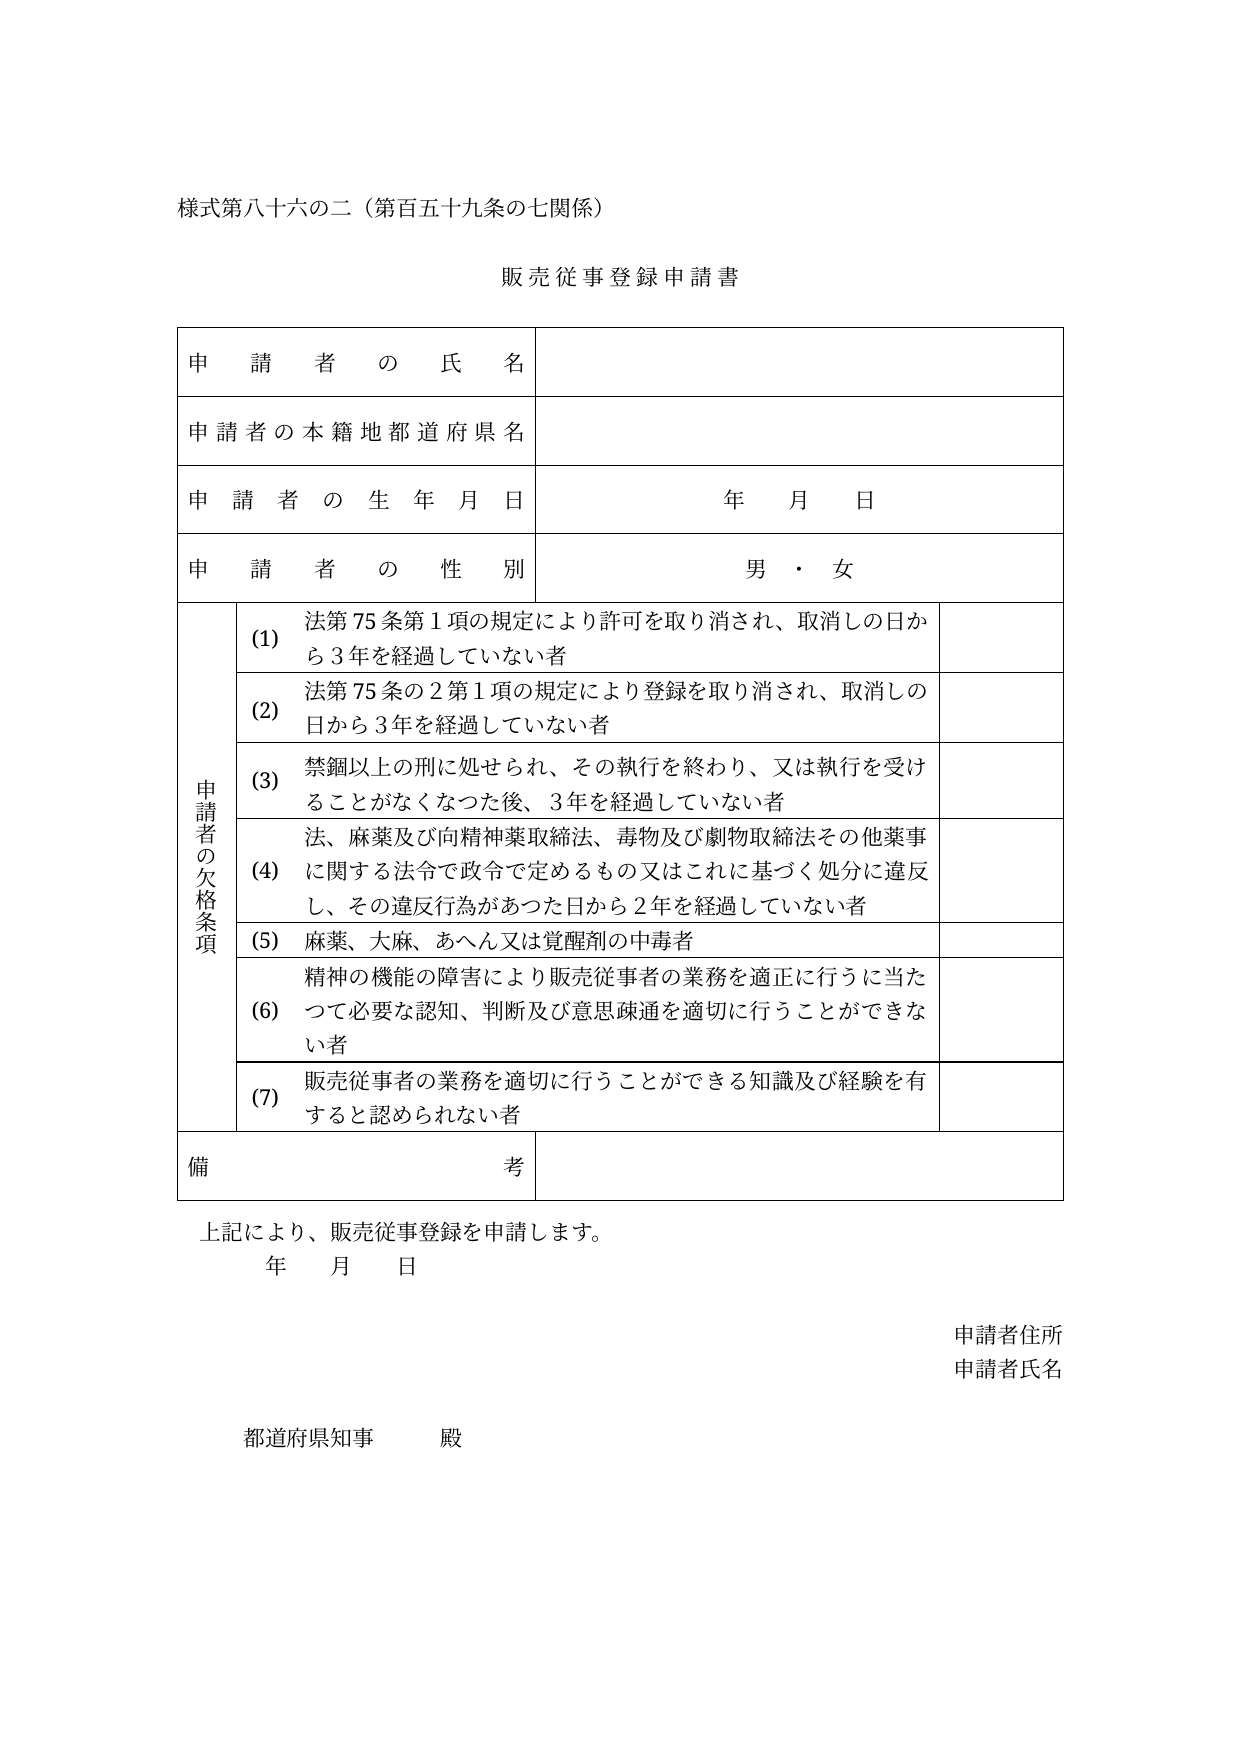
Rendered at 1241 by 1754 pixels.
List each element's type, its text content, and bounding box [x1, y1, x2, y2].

table_header [536, 328, 1063, 396]
table_cell [940, 958, 1063, 1061]
table_cell 法第75条第１項の規定により許可を取り消され、取消しの日から３年を経過していない者 [294, 603, 939, 672]
table_cell 備考 [178, 1132, 535, 1200]
table_cell 販売従事者の業務を適切に行うことができる知識及び経験を有すると認められない者 [294, 1063, 939, 1131]
table_cell (7) [237, 1063, 294, 1131]
table_cell [940, 923, 1063, 957]
text 上記により、販売従事登録を申請します。 [177, 1213, 1063, 1248]
table_cell [940, 743, 1063, 818]
table_cell [536, 1132, 1063, 1200]
table_cell 麻薬、大麻、あへん又は覚醒剤の中毒者 [294, 923, 939, 957]
table_cell (2) [237, 673, 294, 742]
table_cell [940, 673, 1063, 742]
text 申請者氏名 [177, 1351, 1063, 1385]
table_cell 精神の機能の障害により販売従事者の業務を適正に行うに当たつて必要な認知、判断及び意思疎通を適切に行うことができない者 [294, 958, 939, 1061]
table_cell [940, 603, 1063, 672]
table_cell [940, 1063, 1063, 1131]
text 様式第八十六の二（第百五十九条の七関係） [177, 189, 1063, 224]
table_cell 申請者の本籍地都道府県名 [178, 397, 535, 464]
table_cell (1) [237, 603, 294, 672]
table_cell [940, 819, 1063, 922]
table_cell 申請者の生年月日 [178, 466, 535, 533]
table_cell 申請者の性別 [178, 534, 535, 602]
table_cell 法第75条の２第１項の規定により登録を取り消され、取消しの日から３年を経過していない者 [294, 673, 939, 742]
table_cell (4) [237, 819, 294, 922]
table_cell 年 月 日 [536, 466, 1063, 533]
text 年 月 日 [177, 1248, 1063, 1282]
text 都道府県知事 殿 [177, 1420, 1063, 1454]
table_cell 禁錮以上の刑に処せられ、その執行を終わり、又は執行を受けることがなくなつた後、３年を経過していない者 [294, 743, 939, 818]
text 販売従事登録申請書 [177, 258, 1063, 293]
table_cell 男・女 [536, 534, 1063, 602]
table_cell (5) [237, 923, 294, 957]
table_cell 申請者の欠格条項 [178, 603, 236, 1131]
table_cell 法、麻薬及び向精神薬取締法、毒物及び劇物取締法その他薬事に関する法令で政令で定めるもの又はこれに基づく処分に違反し、その違反行為があつた日から２年を経過していない者 [294, 819, 939, 922]
text 申請者住所 [177, 1317, 1063, 1351]
table_cell (6) [237, 958, 294, 1061]
table_header 申請者の氏名 [178, 328, 535, 396]
table_cell [536, 397, 1063, 464]
table_cell (3) [237, 743, 294, 818]
